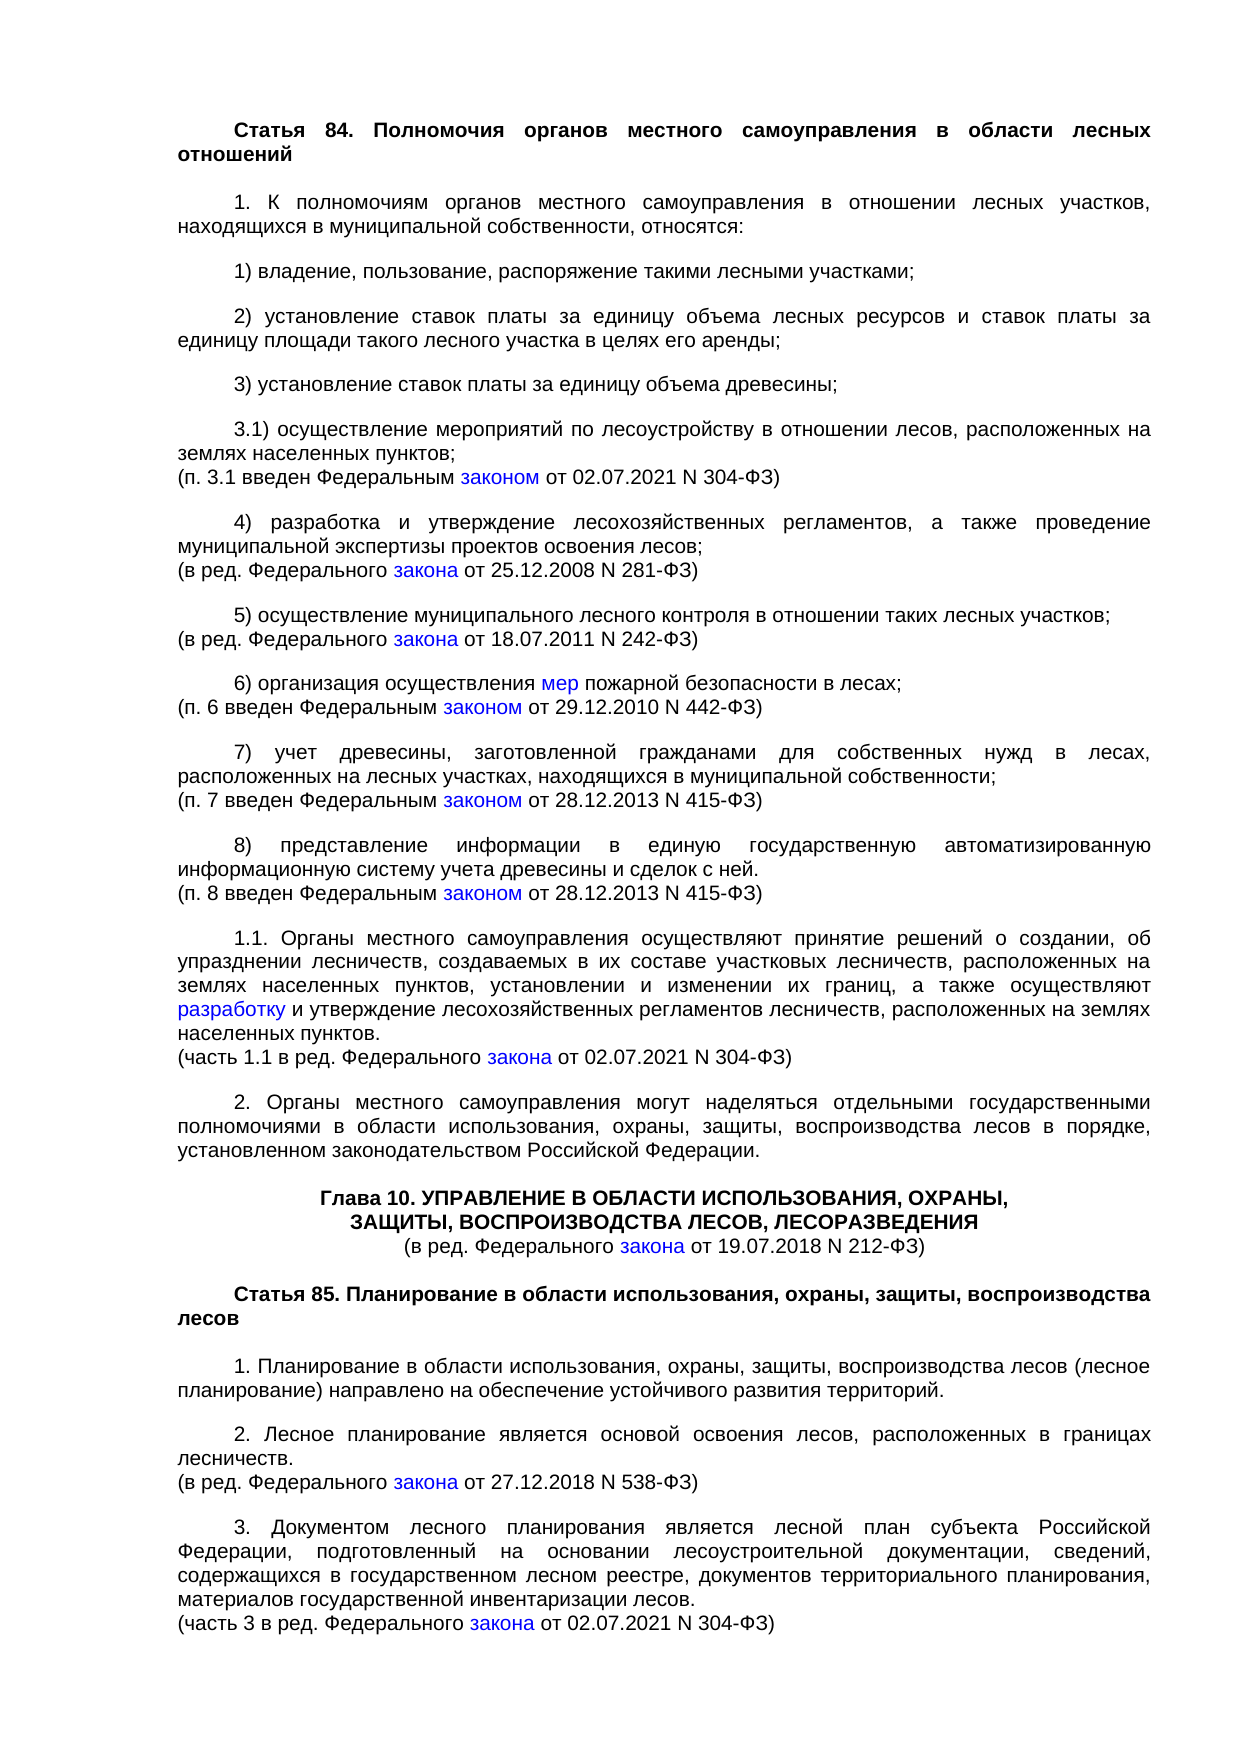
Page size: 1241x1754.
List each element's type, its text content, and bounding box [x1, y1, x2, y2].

title Статья 85. Планирование в области использования, охраны, защиты, воспроизводства лесов [177, 1282, 1152, 1329]
text (в ред. Федерального закона от 19.07.2018 N 212-ФЗ) [177, 1234, 1152, 1258]
text 3.1) осуществление мероприятий по лесоустройству в отношении лесов, расположенных на землях населенных пунктов; [177, 417, 1152, 465]
text 1. Планирование в области использования, охраны, защиты, воспроизводства лесов (лесное планирование) направлено на обеспечение устойчивого развития территорий. [177, 1353, 1152, 1401]
title Глава 10. УПРАВЛЕНИЕ В ОБЛАСТИ ИСПОЛЬЗОВАНИЯ, ОХРАНЫ, [177, 1186, 1152, 1210]
text 1. К полномочиям органов местного самоуправления в отношении лесных участков, находящихся в муниципальной собственности, относятся: [177, 190, 1152, 238]
text 2. Органы местного самоуправления могут наделяться отдельными государственными полномочиями в области использования, охраны, защиты, воспроизводства лесов в порядке, установленном законодательством Российской Федерации. [177, 1090, 1152, 1162]
text (часть 3 в ред. Федерального закона от 02.07.2021 N 304-ФЗ) [177, 1611, 1152, 1635]
text (п. 6 введен Федеральным законом от 29.12.2010 N 442-ФЗ) [177, 695, 1152, 719]
title ЗАЩИТЫ, ВОСПРОИЗВОДСТВА ЛЕСОВ, ЛЕСОРАЗВЕДЕНИЯ [177, 1210, 1152, 1234]
text 3) установление ставок платы за единицу объема древесины; [177, 372, 1152, 396]
text 3. Документом лесного планирования является лесной план субъекта Российской Федерации, подготовленный на основании лесоустроительной документации, сведений, содержащихся в государственном лесном реестре, документов территориального планирования, материалов государственной инвентаризации лесов. [177, 1515, 1152, 1611]
text 2) установление ставок платы за единицу объема лесных ресурсов и ставок платы за единицу площади такого лесного участка в целях его аренды; [177, 303, 1152, 351]
text 7) учет древесины, заготовленной гражданами для собственных нужд в лесах, расположенных на лесных участках, находящихся в муниципальной собственности; [177, 740, 1152, 788]
text (в ред. Федерального закона от 27.12.2018 N 538-ФЗ) [177, 1470, 1152, 1494]
text 8) представление информации в единую государственную автоматизированную информационную систему учета древесины и сделок с ней. [177, 833, 1152, 881]
text 1) владение, пользование, распоряжение такими лесными участками; [177, 259, 1152, 283]
text (п. 3.1 введен Федеральным законом от 02.07.2021 N 304-ФЗ) [177, 465, 1152, 489]
text (в ред. Федерального закона от 18.07.2011 N 242-ФЗ) [177, 626, 1152, 650]
text 2. Лесное планирование является основой освоения лесов, расположенных в границах лесничеств. [177, 1422, 1152, 1470]
text 5) осуществление муниципального лесного контроля в отношении таких лесных участков; [177, 602, 1152, 626]
text 6) организация осуществления мер пожарной безопасности в лесах; [177, 671, 1152, 695]
text (часть 1.1 в ред. Федерального закона от 02.07.2021 N 304-ФЗ) [177, 1045, 1152, 1069]
text (в ред. Федерального закона от 25.12.2008 N 281-ФЗ) [177, 558, 1152, 582]
text (п. 8 введен Федеральным законом от 28.12.2013 N 415-ФЗ) [177, 881, 1152, 904]
text (п. 7 введен Федеральным законом от 28.12.2013 N 415-ФЗ) [177, 788, 1152, 812]
text 1.1. Органы местного самоуправления осуществляют принятие решений о создании, об упразднении лесничеств, создаваемых в их составе участковых лесничеств, расположенных на землях населенных пунктов, установлении и изменении их границ, а также осуществляют разработку и утверждение лесохозяйственных регламентов лесничеств, расположенных на землях населенных пунктов. [177, 925, 1152, 1045]
text 4) разработка и утверждение лесохозяйственных регламентов, а также проведение муниципальной экспертизы проектов освоения лесов; [177, 510, 1152, 558]
title Статья 84. Полномочия органов местного самоуправления в области лесных отношений [177, 118, 1152, 166]
